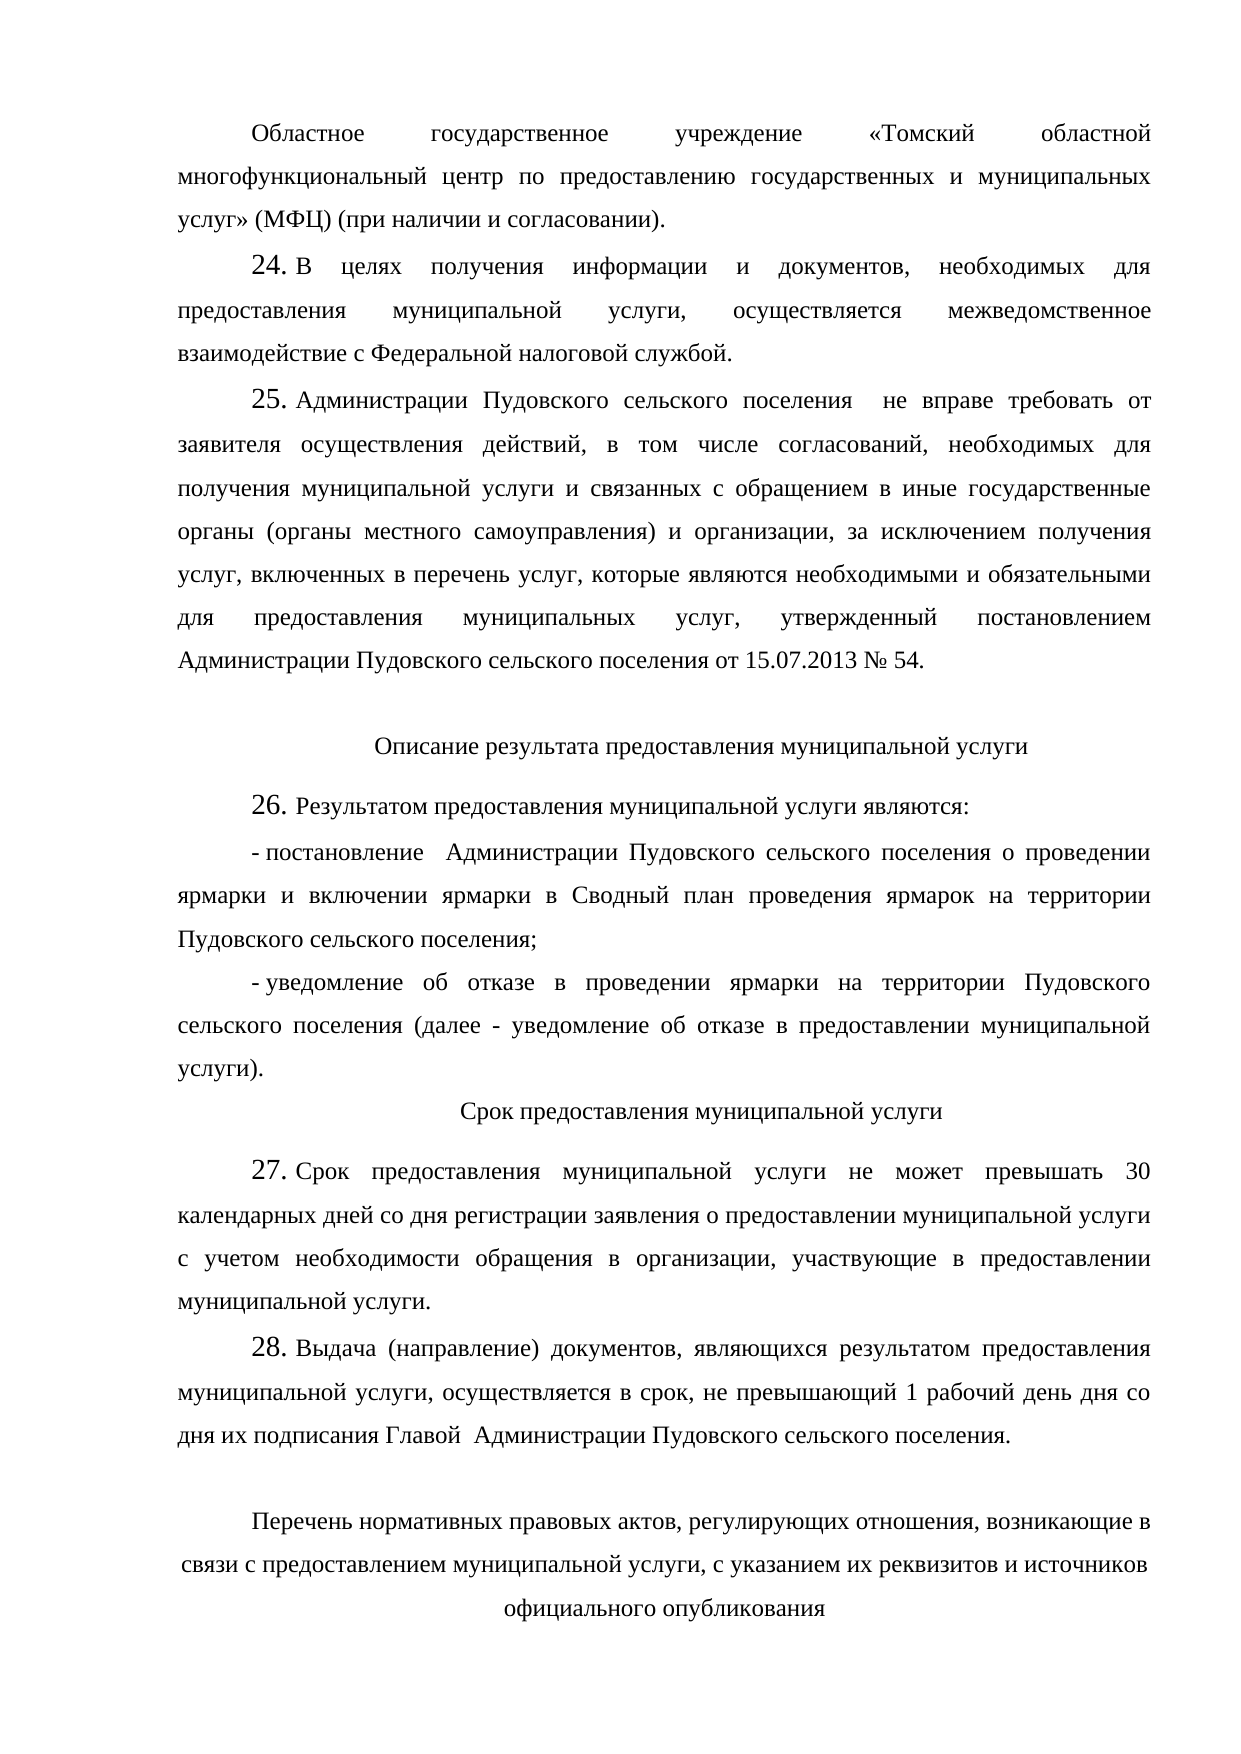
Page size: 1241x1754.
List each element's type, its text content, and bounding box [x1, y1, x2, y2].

text - уведомление об отказе в проведении ярмарки на территории Пудовского сельского поселения (далее - уведомление об отказе в предоставлении муниципальной услуги). [177, 967, 1152, 1082]
text Описание результата предоставления муниципальной услуги [177, 731, 1152, 760]
text Перечень нормативных правовых актов, регулирующих отношения, возникающие в связи с предоставлением муниципальной услуги, с указанием их реквизитов и источников официального опубликования [177, 1506, 1152, 1621]
list Выдача (направление) документов, являющихся результатом предоставления муниципальной услуги, осуществляется в срок, не превышающий 1 рабочий день дня со дня их подписания Главой Администрации Пудовского сельского поселения. [177, 1329, 1152, 1449]
list В целях получения информации и документов, необходимых для предоставления муниципальной услуги, осуществляется межведомственное взаимодействие с Федеральной налоговой службой. [177, 247, 1152, 367]
list Срок предоставления муниципальной услуги не может превышать 30 календарных дней со дня регистрации заявления о предоставлении муниципальной услуги с учетом необходимости обращения в организации, участвующие в предоставлении муниципальной услуги. [177, 1152, 1152, 1315]
text - постановление Администрации Пудовского сельского поселения о проведении ярмарки и включении ярмарки в Сводный план проведения ярмарок на территории Пудовского сельского поселения; [177, 837, 1152, 952]
text Областное государственное учреждение «Томский областной многофункциональный центр по предоставлению государственных и муниципальных услуг» (МФЦ) (при наличии и согласовании). [177, 118, 1152, 233]
text Срок предоставления муниципальной услуги [177, 1096, 1152, 1125]
list Администрации Пудовского сельского поселения не вправе требовать от заявителя осуществления действий, в том числе согласований, необходимых для получения муниципальной услуги и связанных с обращением в иные государственные органы (органы местного самоуправления) и организации, за исключением получения услуг, включенных в перечень услуг, которые являются необходимыми и обязательными для предоставления муниципальных услуг, утвержденный постановлением Администрации Пудовского сельского поселения от 15.07.2013 № 54. [177, 382, 1152, 674]
list Результатом предоставления муниципальной услуги являются: [177, 787, 1152, 821]
